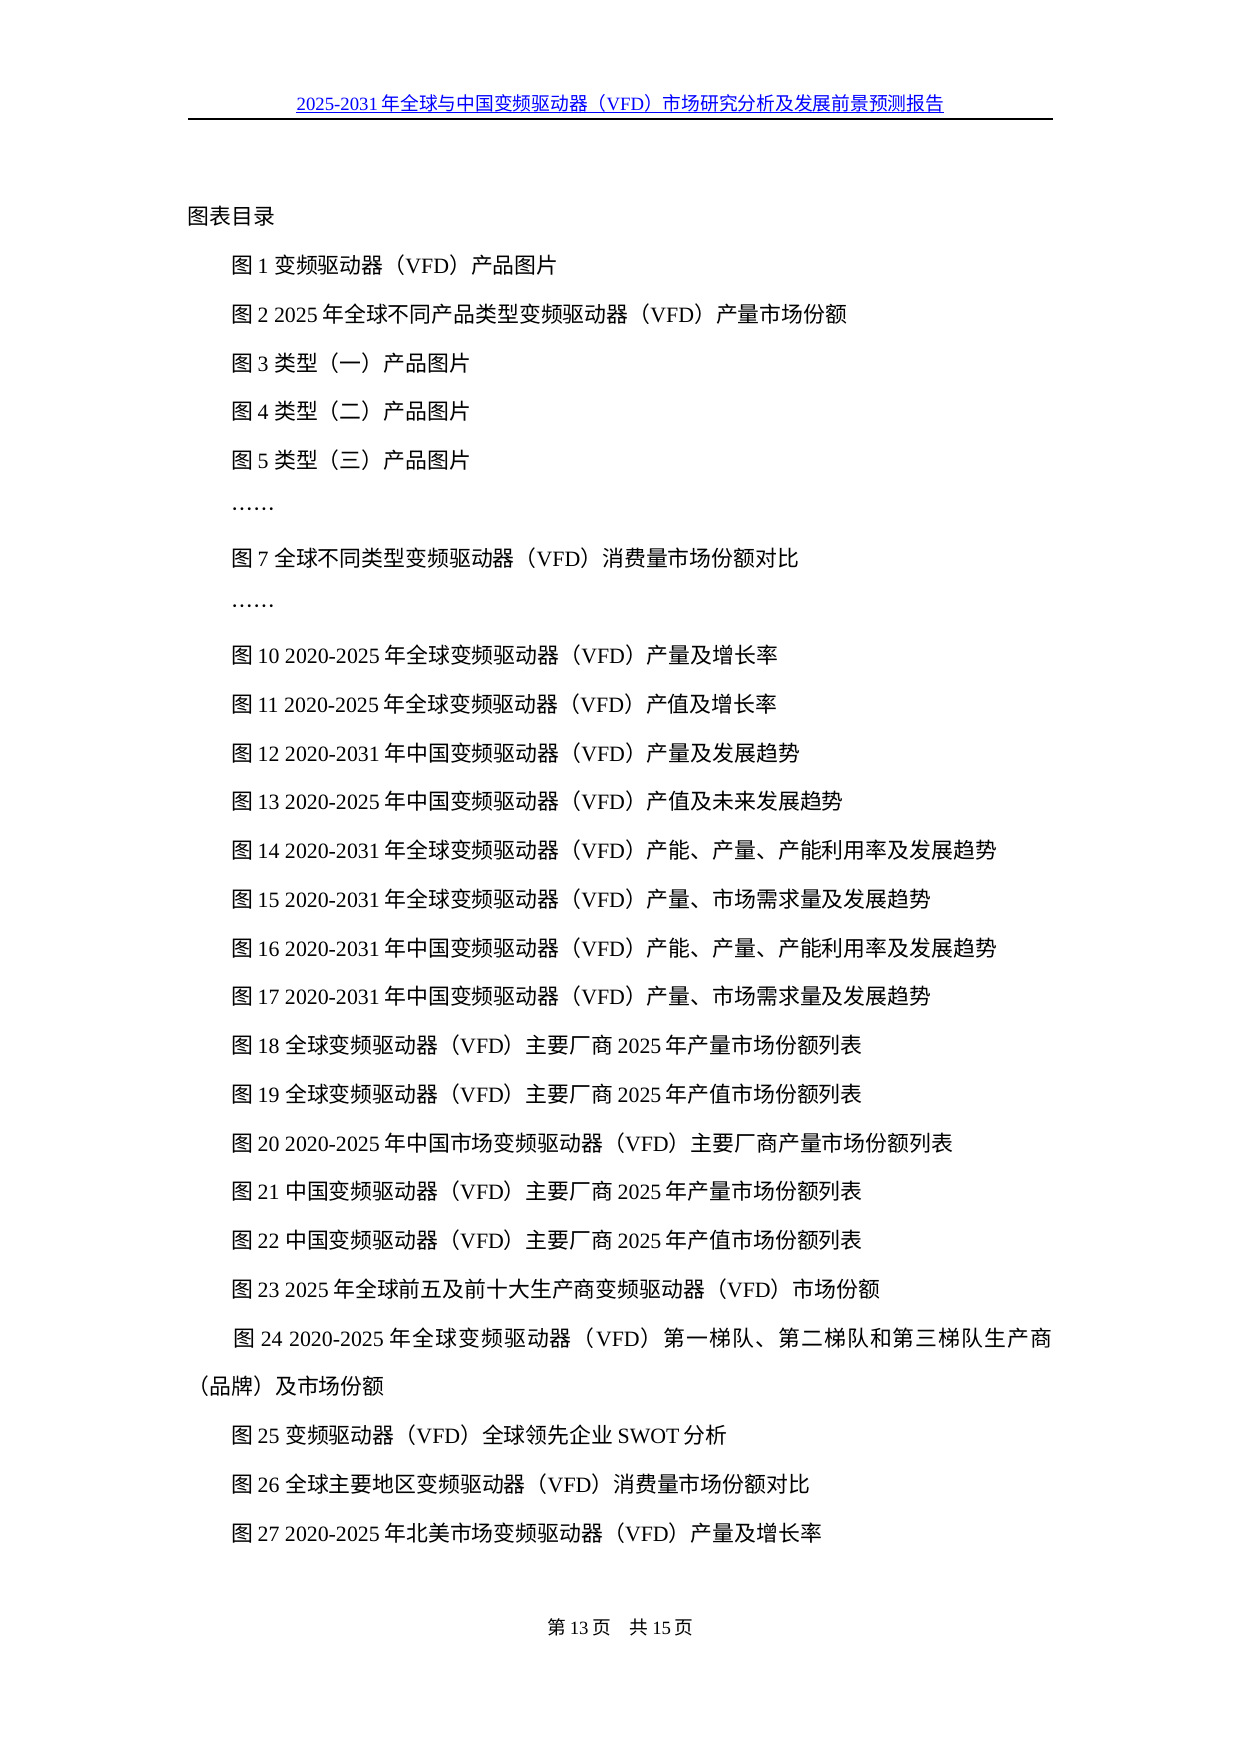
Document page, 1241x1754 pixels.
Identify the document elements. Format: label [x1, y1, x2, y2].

text [187, 150, 1053, 1548]
